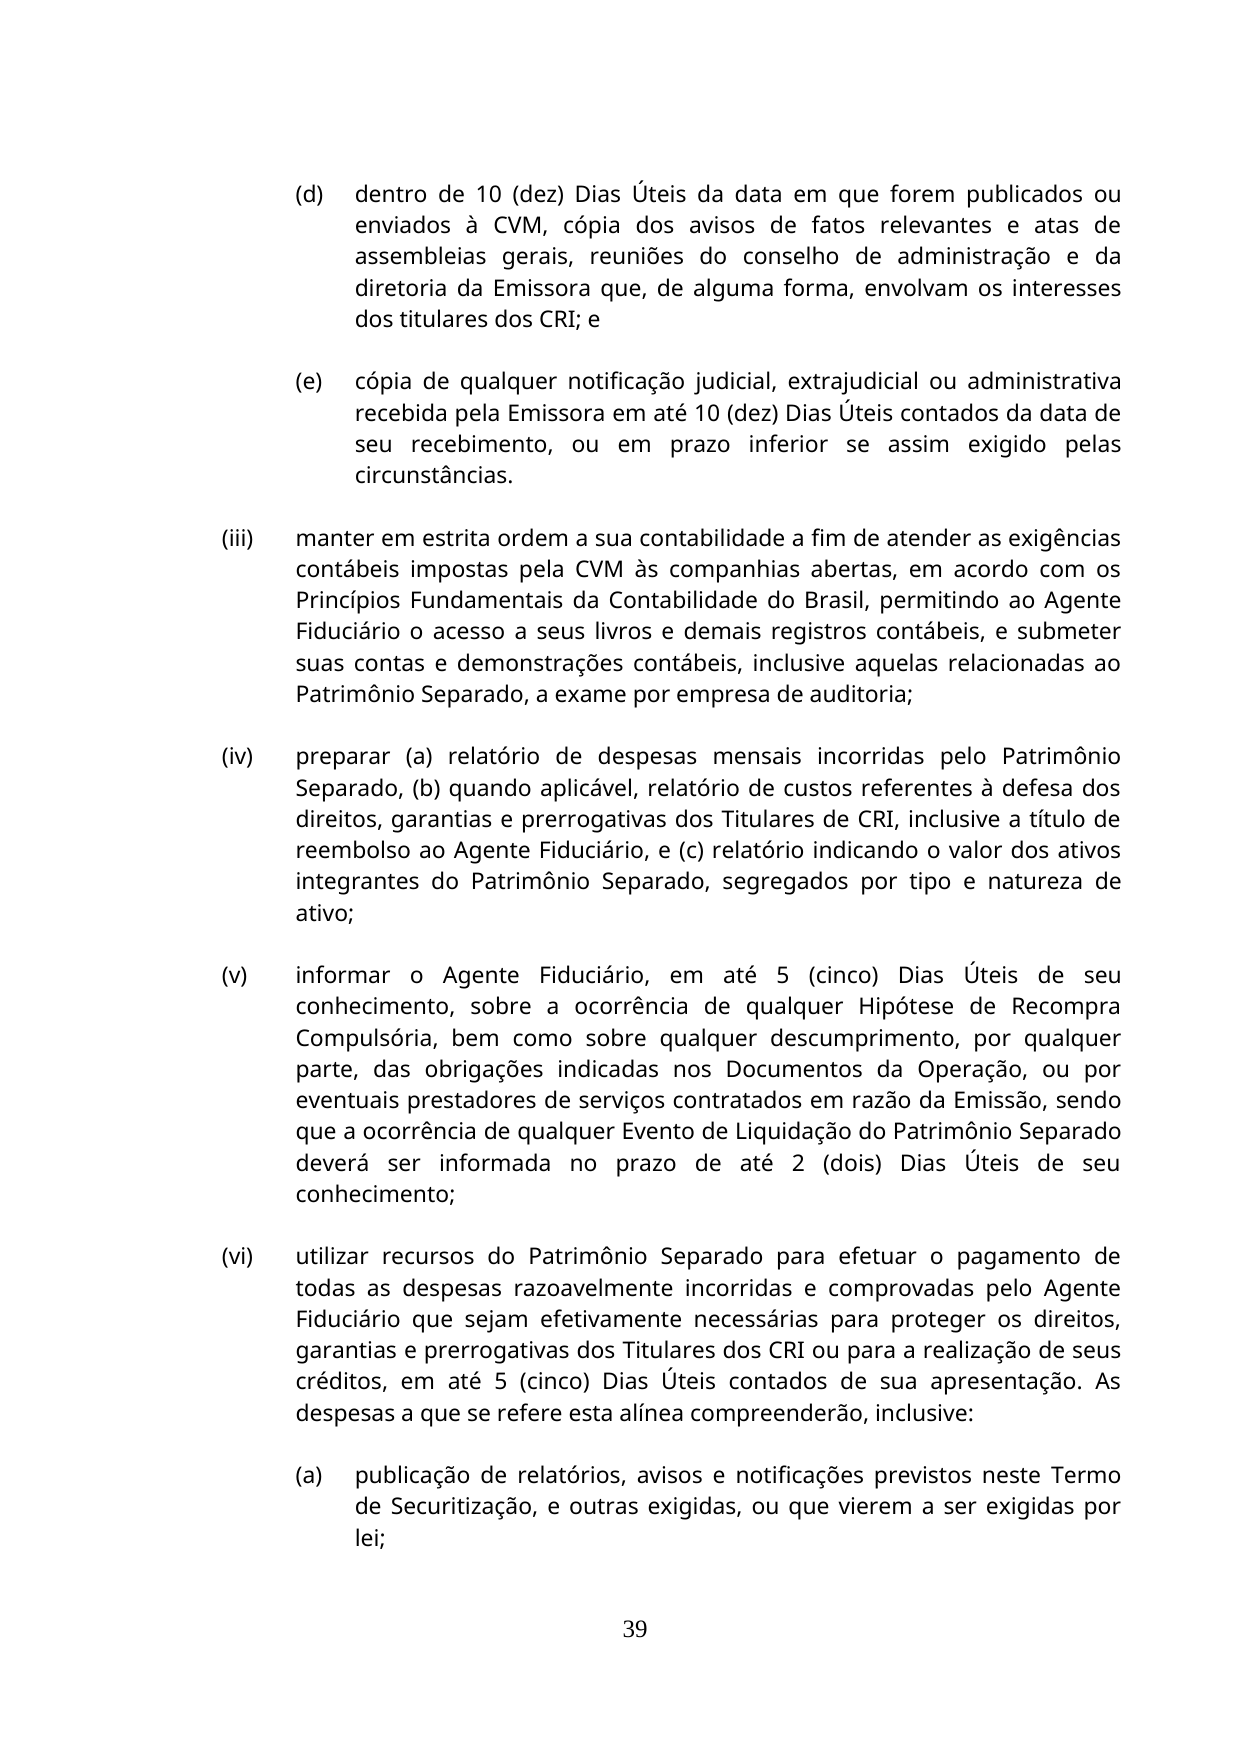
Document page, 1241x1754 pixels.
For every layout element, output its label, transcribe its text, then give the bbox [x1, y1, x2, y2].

list manter em estrita ordem a sua contabilidade a fim de atender as exigências contábeis impostas pela CVM às companhias abertas, em acordo com os Princípios Fundamentais da Contabilidade do Brasil, permitindo ao Agente Fiduciário o acesso a seus livros e demais registros contábeis, e submeter suas contas e demonstrações contábeis, inclusive aquelas relacionadas ao Patrimônio Separado, a exame por empresa de auditoria; [222, 521, 1122, 708]
list publicação de relatórios, avisos e notificações previstos neste Termo de Securitização, e outras exigidas, ou que vierem a ser exigidas por lei; [295, 1458, 1122, 1552]
list informar o Agente Fiduciário, em até 5 (cinco) Dias Úteis de seu conhecimento, sobre a ocorrência de qualquer Hipótese de Recompra Compulsória, bem como sobre qualquer descumprimento, por qualquer parte, das obrigações indicadas nos Documentos da Operação, ou por eventuais prestadores de serviços contratados em razão da Emissão, sendo que a ocorrência de qualquer Evento de Liquidação do Patrimônio Separado deverá ser informada no prazo de até 2 (dois) Dias Úteis de seu conhecimento; [222, 958, 1122, 1208]
list cópia de qualquer notificação judicial, extrajudicial ou administrativa recebida pela Emissora em até 10 (dez) Dias Úteis contados da data de seu recebimento, ou em prazo inferior se assim exigido pelas circunstâncias. [295, 365, 1122, 490]
list dentro de 10 (dez) Dias Úteis da data em que forem publicados ou enviados à CVM, cópia dos avisos de fatos relevantes e atas de assembleias gerais, reuniões do conselho de administração e da diretoria da Emissora que, de alguma forma, envolvam os interesses dos titulares dos CRI; e [295, 177, 1122, 333]
list preparar (a) relatório de despesas mensais incorridas pelo Patrimônio Separado, (b) quando aplicável, relatório de custos referentes à defesa dos direitos, garantias e prerrogativas dos Titulares de CRI, inclusive a título de reembolso ao Agente Fiduciário, e (c) relatório indicando o valor dos ativos integrantes do Patrimônio Separado, segregados por tipo e natureza de ativo; [222, 740, 1122, 927]
list utilizar recursos do Patrimônio Separado para efetuar o pagamento de todas as despesas razoavelmente incorridas e comprovadas pelo Agente Fiduciário que sejam efetivamente necessárias para proteger os direitos, garantias e prerrogativas dos Titulares dos CRI ou para a realização de seus créditos, em até 5 (cinco) Dias Úteis contados de sua apresentação. As despesas a que se refere esta alínea compreenderão, inclusive: [222, 1240, 1122, 1427]
